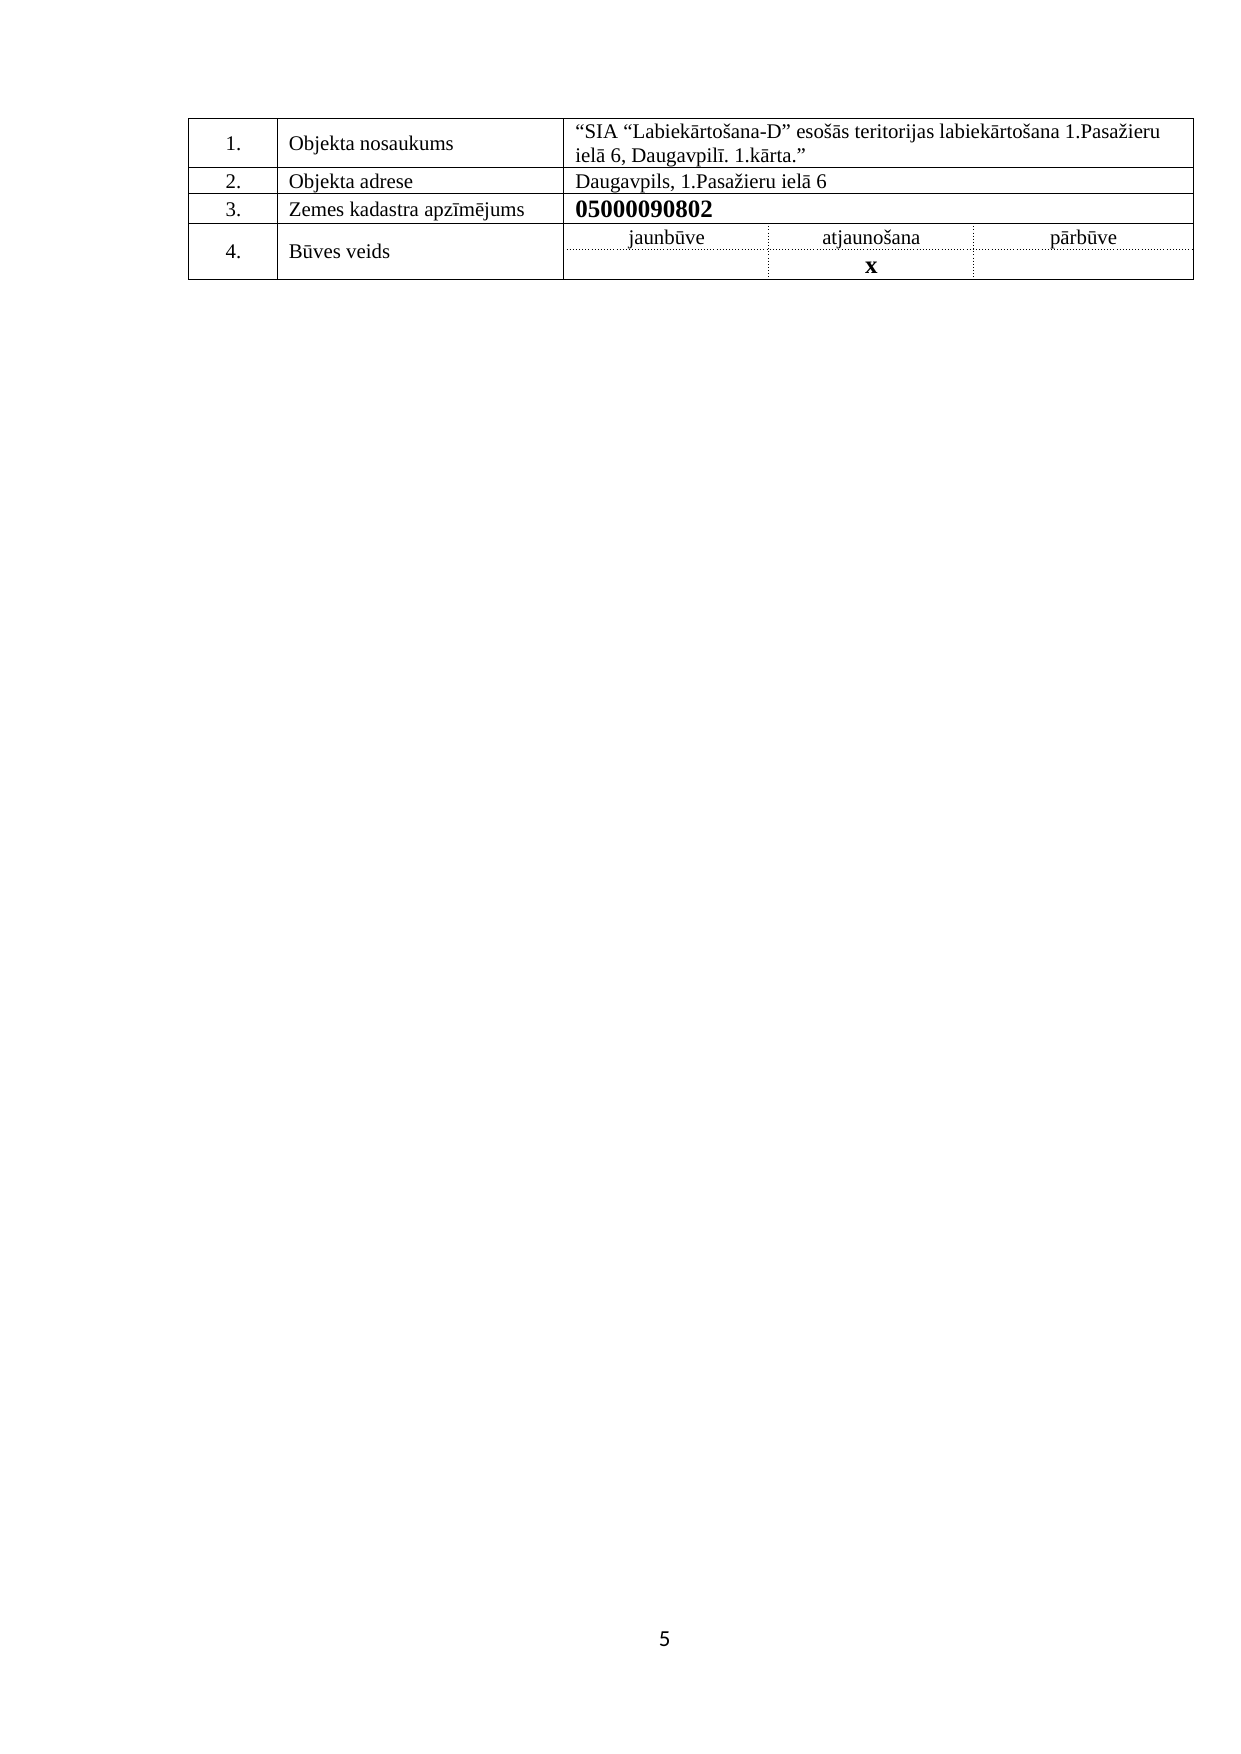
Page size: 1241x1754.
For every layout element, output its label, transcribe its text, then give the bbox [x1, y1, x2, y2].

table_cell pārbūve [974, 224, 1193, 249]
table_cell 4. [189, 224, 277, 279]
table_cell Zemes kadastra apzīmējums [278, 194, 563, 223]
table_cell 2. [189, 168, 277, 193]
table_header Objekta nosaukums [278, 119, 563, 167]
table_header 1. [189, 119, 277, 167]
table_cell jaunbūve [564, 224, 769, 249]
table_cell 05000090802 [564, 194, 1193, 223]
table_cell [974, 249, 1193, 279]
table_cell Būves veids [278, 224, 563, 279]
table_header “SIA “Labiekārtošana-D” esošās teritorijas labiekārtošana 1.Pasažieru ielā 6, Daugavpilī. 1.kārta.” [564, 119, 1193, 167]
table_cell x [769, 249, 973, 279]
table_cell Objekta adrese [278, 168, 563, 193]
table_cell atjaunošana [769, 224, 973, 249]
table_cell 3. [189, 194, 277, 223]
table_cell Daugavpils, 1.Pasažieru ielā 6 [564, 168, 1193, 193]
table_cell [564, 249, 769, 279]
